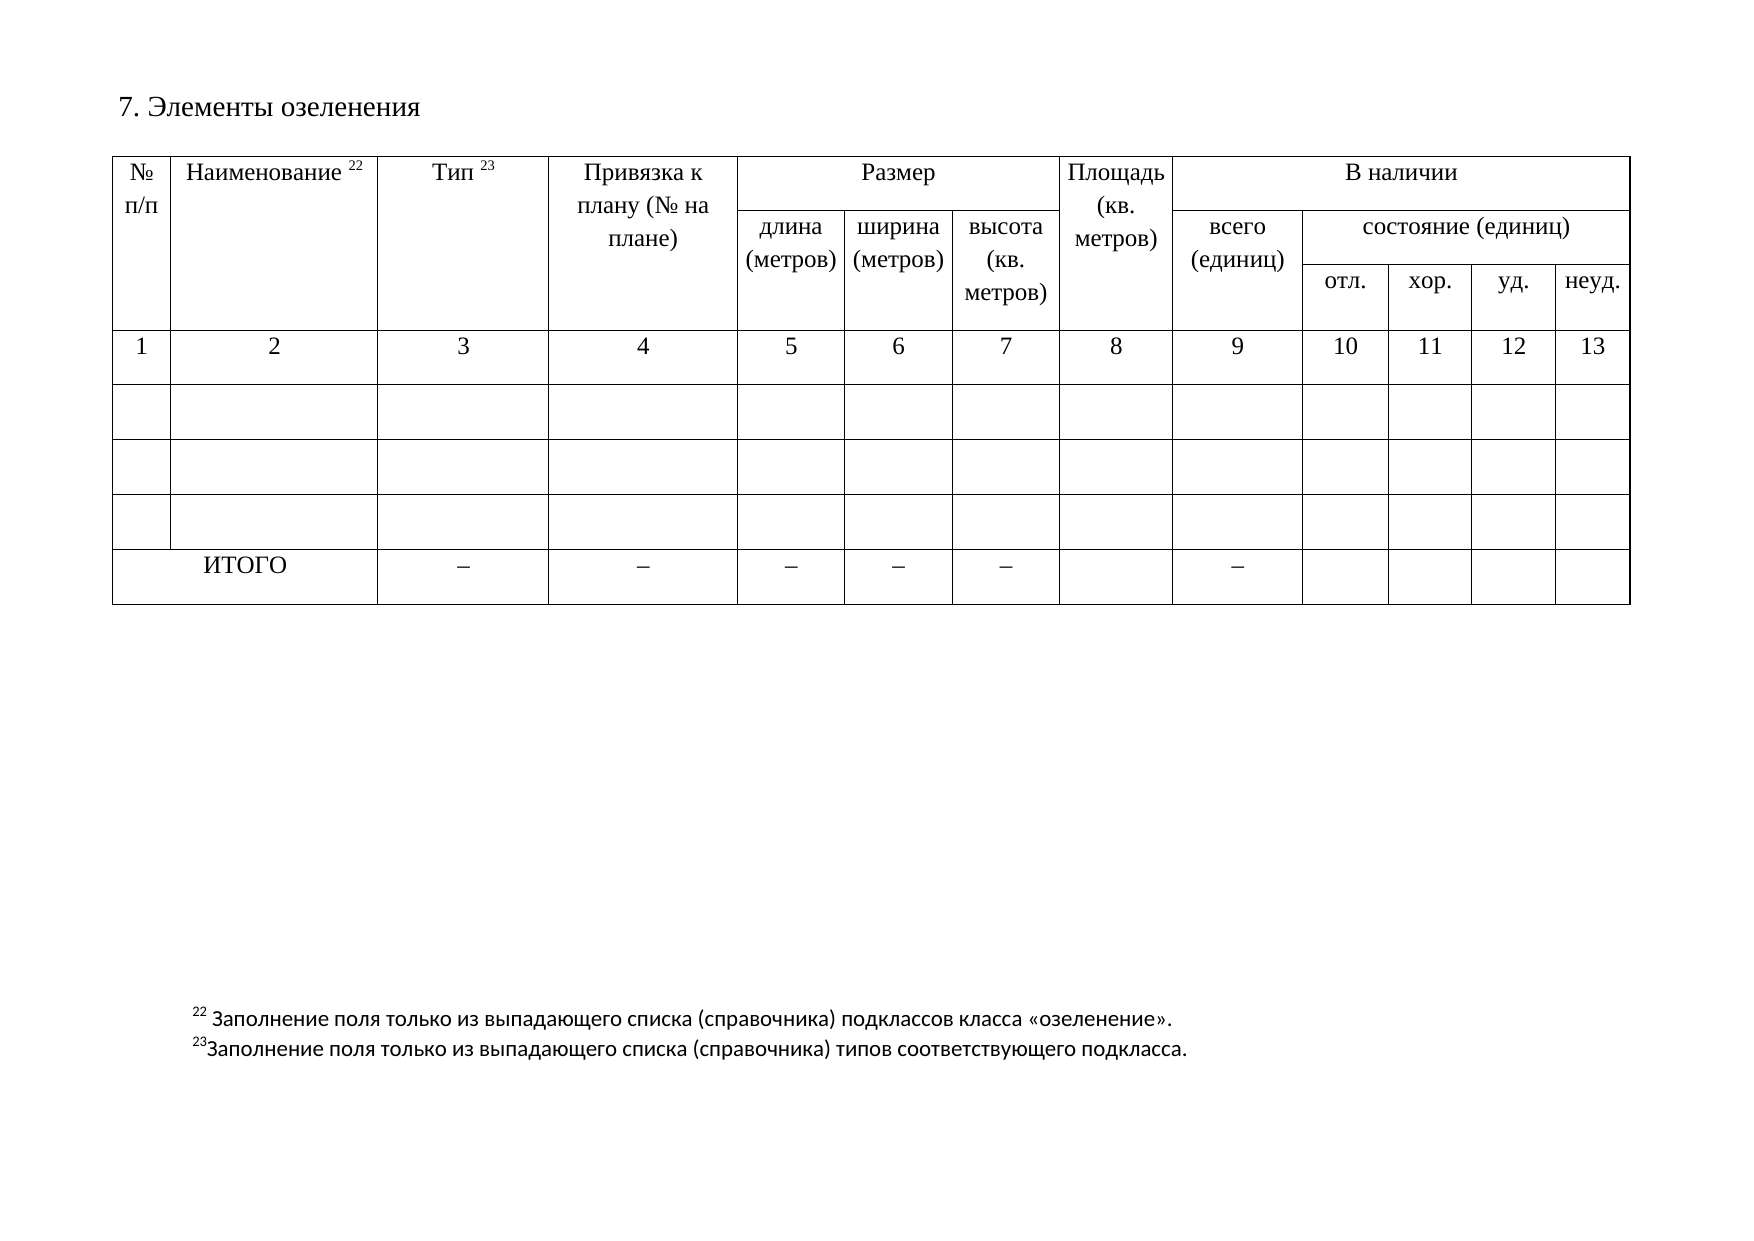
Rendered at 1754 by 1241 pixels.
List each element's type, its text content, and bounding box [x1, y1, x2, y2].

table_cell [1060, 495, 1172, 549]
table_cell [1556, 440, 1629, 494]
table_cell [1389, 495, 1471, 549]
table_cell [378, 440, 548, 494]
table_cell [1472, 385, 1555, 439]
table_cell [1303, 440, 1388, 494]
table_cell 6 [845, 331, 952, 384]
table_cell 1 [113, 331, 170, 384]
table_cell – [378, 550, 548, 604]
table_cell высота (кв. метров) [953, 211, 1059, 330]
table_cell 12 [1472, 331, 1555, 384]
table_cell [1389, 550, 1471, 604]
table_cell [738, 385, 844, 439]
table_cell уд. [1472, 265, 1555, 330]
table_cell [845, 495, 952, 549]
table_header № п/п [113, 157, 170, 330]
table_cell [845, 440, 952, 494]
table_cell 3 [378, 331, 548, 384]
table_cell [1472, 440, 1555, 494]
table_cell [1173, 495, 1302, 549]
table_cell 10 [1303, 331, 1388, 384]
table_cell [953, 385, 1059, 439]
text 7. Элементы озеленения [118, 89, 1636, 122]
table_cell состояние (единиц) [1303, 211, 1629, 264]
table_header Наименование [171, 157, 377, 330]
table_cell 13 [1556, 331, 1629, 384]
table_cell [549, 385, 737, 439]
table_cell [1173, 385, 1302, 439]
table_cell – [845, 550, 952, 604]
table_cell [1472, 550, 1555, 604]
table_cell [113, 385, 170, 439]
table_cell [1303, 385, 1388, 439]
table_cell хор. [1389, 265, 1471, 330]
table_cell [549, 495, 737, 549]
table_cell [113, 440, 170, 494]
table_cell [1389, 440, 1471, 494]
table_cell 9 [1173, 331, 1302, 384]
table_cell длина (метров) [738, 211, 844, 330]
table_header Привязка к плану (№ на плане) [549, 157, 737, 330]
table_cell – [549, 550, 737, 604]
table_cell – [738, 550, 844, 604]
table_cell 4 [549, 331, 737, 384]
table_cell [953, 440, 1059, 494]
table_cell 2 [171, 331, 377, 384]
table_cell [549, 440, 737, 494]
table_cell [1060, 440, 1172, 494]
table_cell [378, 385, 548, 439]
table_cell [171, 385, 377, 439]
table_cell неуд. [1556, 265, 1629, 330]
table_cell [1556, 385, 1629, 439]
table_cell [738, 495, 844, 549]
table_cell [1303, 550, 1388, 604]
table_cell всего (единиц) [1173, 211, 1302, 330]
table_cell 5 [738, 331, 844, 384]
table_cell [1060, 550, 1172, 604]
table_cell [1060, 385, 1172, 439]
table_cell [1556, 495, 1629, 549]
table_cell 11 [1389, 331, 1471, 384]
table_cell 8 [1060, 331, 1172, 384]
table_header Площадь (кв. метров) [1060, 157, 1172, 330]
table_header Тип [378, 157, 548, 330]
table_cell [1173, 440, 1302, 494]
table_cell [378, 495, 548, 549]
table_header В наличии [1173, 157, 1629, 210]
table_cell [1472, 495, 1555, 549]
table_cell [1556, 550, 1629, 604]
table_cell 7 [953, 331, 1059, 384]
table_cell – [1173, 550, 1302, 604]
table_cell [171, 495, 377, 549]
table_cell [171, 440, 377, 494]
table_header Размер [738, 157, 1059, 210]
table_cell [845, 385, 952, 439]
table_cell ширина (метров) [845, 211, 952, 330]
table_cell ИТОГО [113, 550, 377, 604]
table_cell – [953, 550, 1059, 604]
table_cell [1303, 495, 1388, 549]
table_cell [113, 495, 170, 549]
table_cell [953, 495, 1059, 549]
table_cell отл. [1303, 265, 1388, 330]
table_cell [738, 440, 844, 494]
table_cell [1389, 385, 1471, 439]
